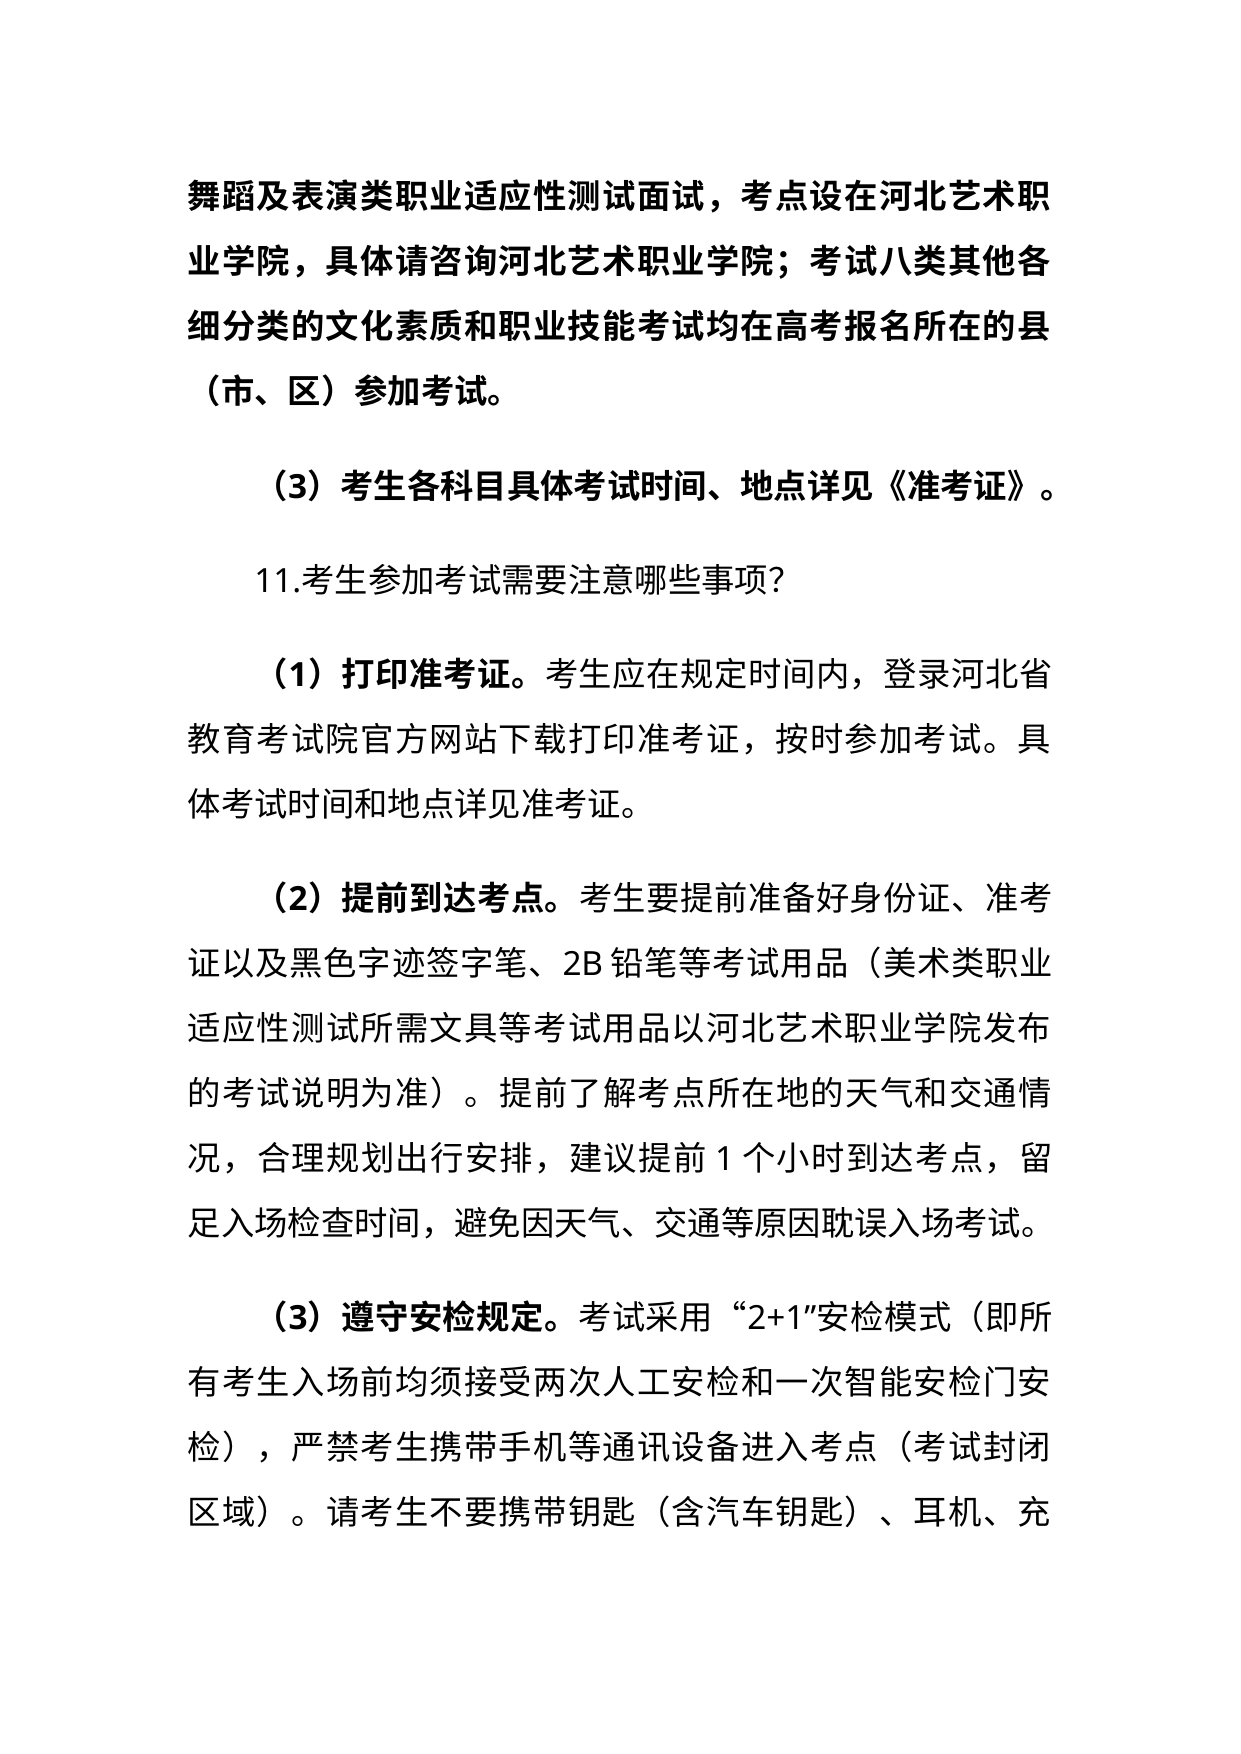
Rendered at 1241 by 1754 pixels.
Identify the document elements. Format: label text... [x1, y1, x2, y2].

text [187, 1283, 1053, 1543]
text （3）考生各科目具体考试时间、地点详见《准考证》。 [187, 451, 1053, 516]
text （2）提前到达考点。考生要提前准备好身份证、准考证以及黑色字迹签字笔、2B铅笔等考试用品（美术类职业适应性测试所需文具等考试用品以河北艺术职业学院发布的考试说明为准）。提前了解考点所在地的天气和交通情况，合理规划出行安排，建议提前1个小时到达考点，留足入场检查时间，避免因天气、交通等原因耽误入场考试。 [187, 864, 1053, 1254]
text 11.考生参加考试需要注意哪些事项？ [187, 545, 1053, 610]
text （1）打印准考证。考生应在规定时间内，登录河北省教育考试院官方网站下载打印准考证，按时参加考试。具体考试时间和地点详见准考证。 [187, 639, 1053, 834]
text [187, 162, 1053, 422]
